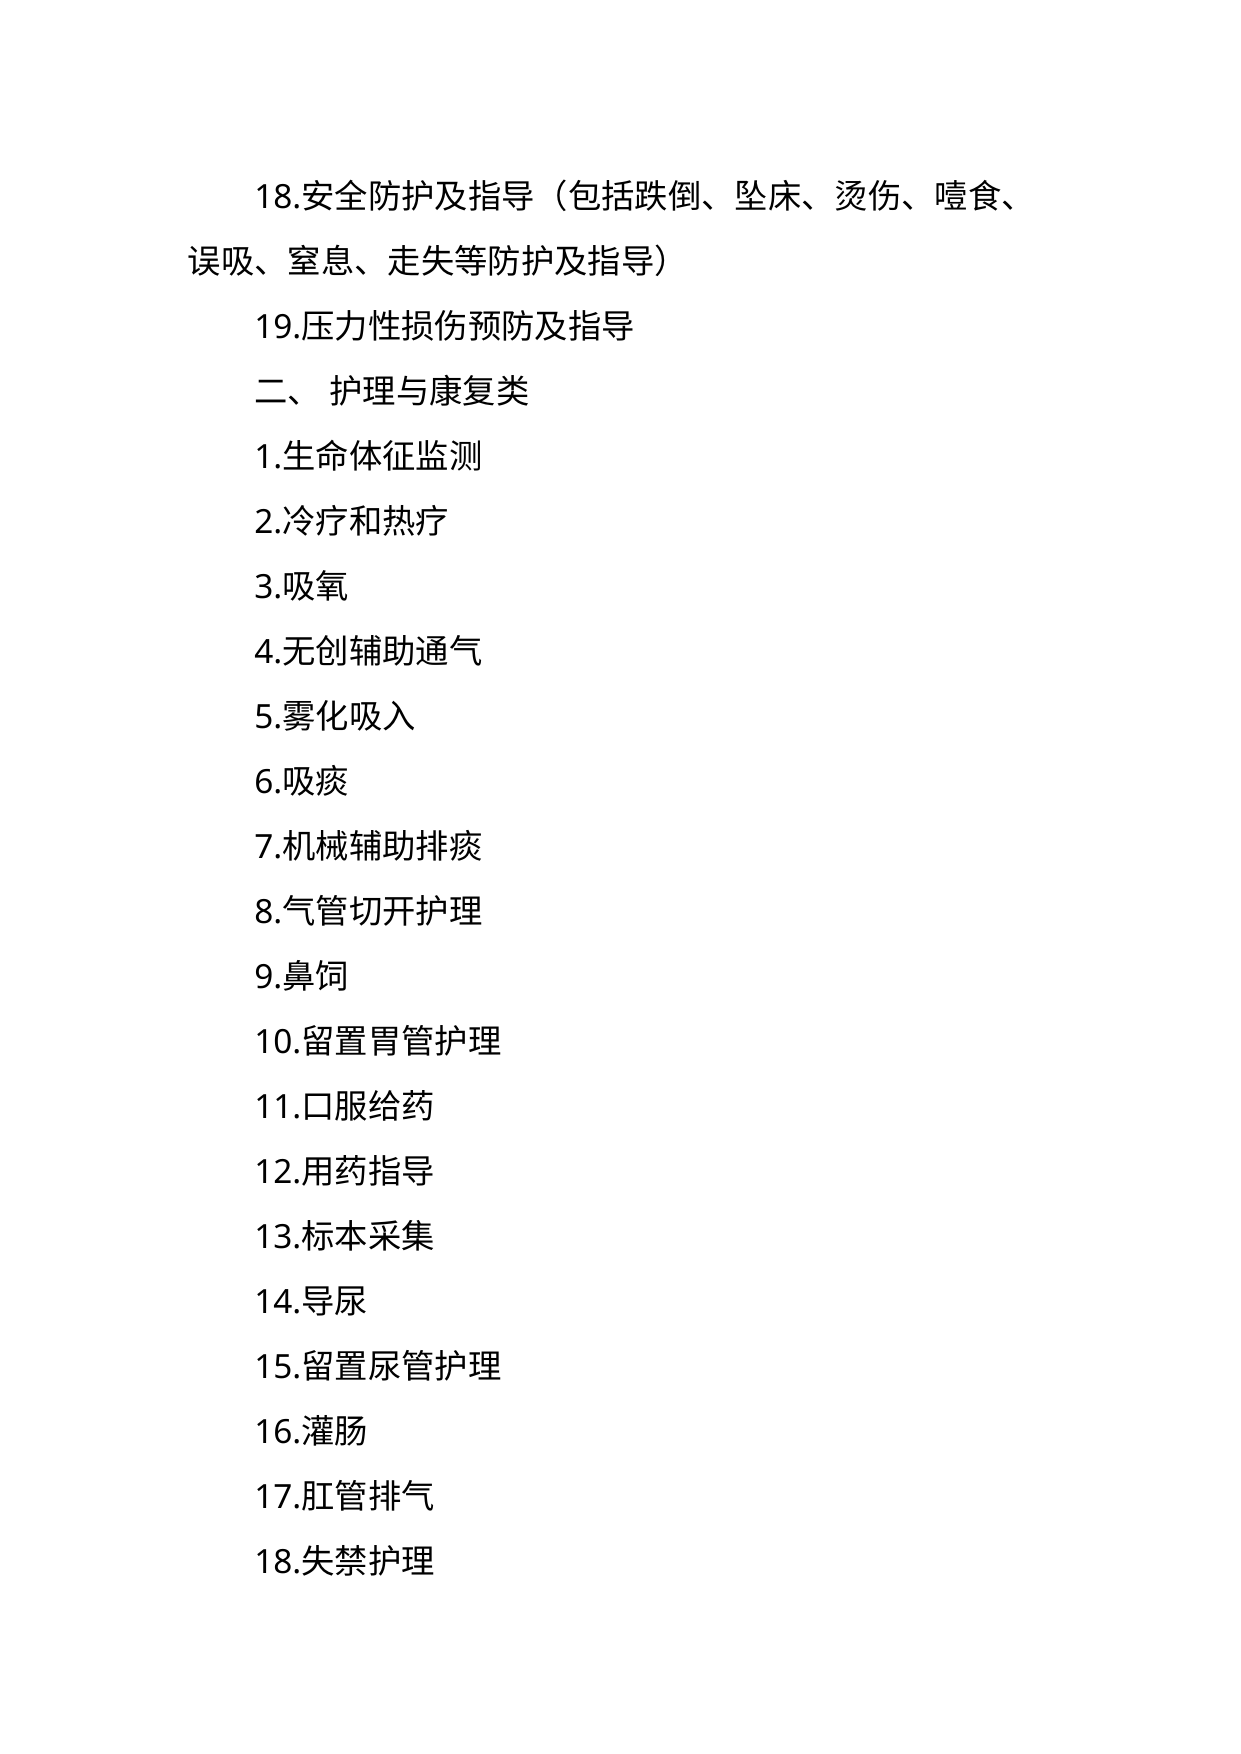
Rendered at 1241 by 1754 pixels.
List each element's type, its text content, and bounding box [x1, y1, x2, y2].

text 15.留置尿管护理 [187, 1332, 1053, 1397]
text 18.失禁护理 [187, 1527, 1053, 1592]
text 1.生命体征监测 [254, 422, 1053, 487]
text 18.安全防护及指导（包括跌倒、坠床、烫伤、噎食、误吸、窒息、走失等防护及指导） [187, 162, 1053, 292]
text 17.肛管排气 [187, 1462, 1053, 1527]
text 8.气管切开护理 [187, 877, 1053, 942]
text 10.留置胃管护理 [187, 1007, 1053, 1072]
text 3.吸氧 [187, 552, 1053, 617]
text 12.用药指导 [187, 1137, 1053, 1202]
text 2.冷疗和热疗 [187, 487, 1053, 552]
text 19.压力性损伤预防及指导 [187, 292, 1053, 357]
text 6.吸痰 [187, 747, 1053, 812]
text 13.标本采集 [187, 1202, 1053, 1267]
text 11.口服给药 [187, 1072, 1053, 1137]
text 9.鼻饲 [187, 942, 1053, 1007]
list 护理与康复类 [254, 357, 1053, 422]
text 7.机械辅助排痰 [187, 812, 1053, 877]
text 4.无创辅助通气 [187, 617, 1053, 682]
text 16.灌肠 [187, 1397, 1053, 1462]
text 14.导尿 [187, 1267, 1053, 1332]
text 5.雾化吸入 [187, 682, 1053, 747]
